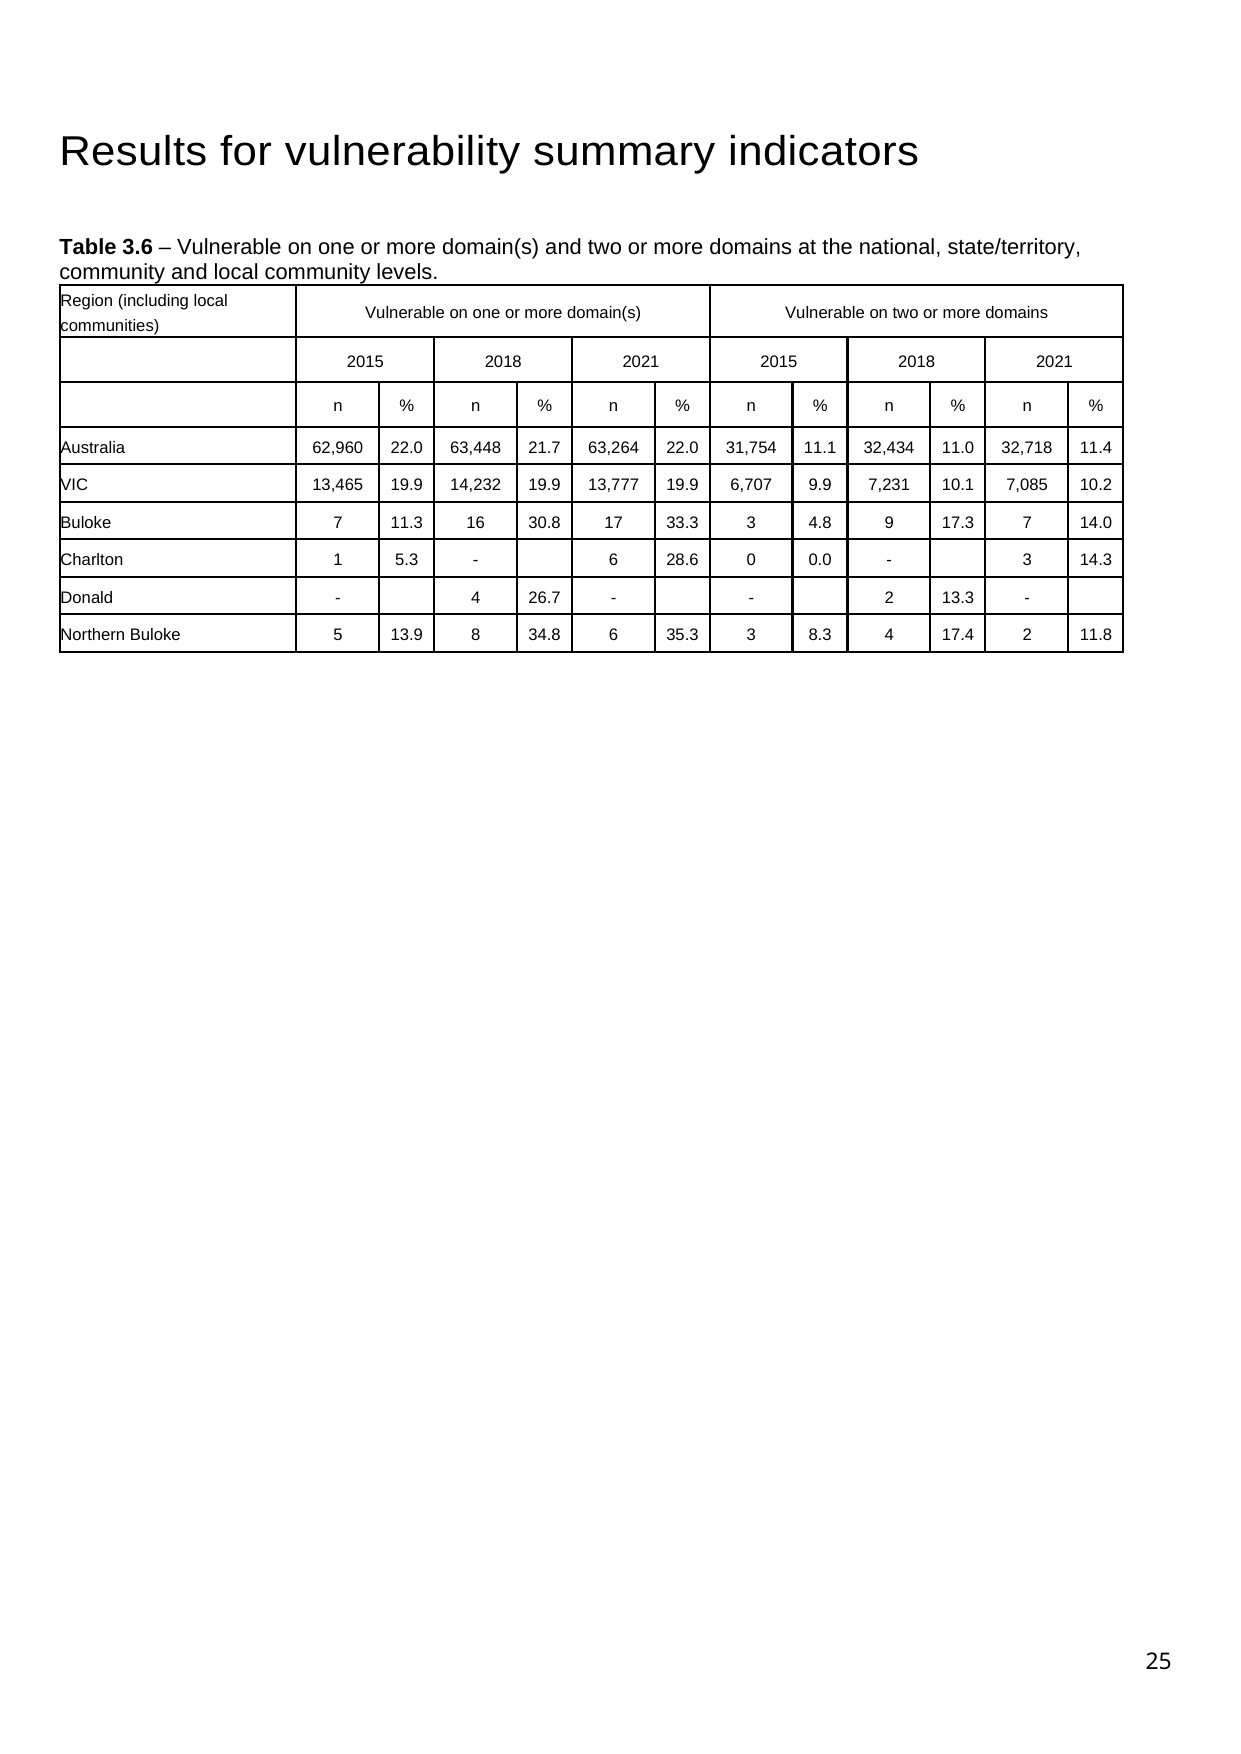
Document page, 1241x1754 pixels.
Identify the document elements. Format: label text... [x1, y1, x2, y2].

table_cell 8.3 [794, 615, 846, 651]
table_cell 2 [849, 578, 929, 613]
table_cell 17.4 [931, 615, 984, 651]
table_cell % [794, 383, 846, 426]
table_cell 62,960 [297, 428, 378, 463]
table_cell 2015 [711, 338, 846, 381]
table_cell 7,085 [986, 465, 1067, 501]
table_cell % [931, 383, 984, 426]
table_cell 33.3 [656, 503, 709, 538]
table_cell 6,707 [711, 465, 791, 501]
table_cell 4.8 [794, 503, 846, 538]
table_cell 5 [297, 615, 378, 651]
table_cell 19.9 [380, 465, 433, 501]
table_cell 34.8 [518, 615, 571, 651]
table_cell 22.0 [656, 428, 709, 463]
table_cell 3 [986, 540, 1067, 576]
table_cell n [573, 383, 654, 426]
table_cell 31,754 [711, 428, 791, 463]
table_cell 2021 [573, 338, 709, 381]
table_cell 10.1 [931, 465, 984, 501]
table_cell % [1069, 383, 1122, 426]
table_cell % [380, 383, 433, 426]
table_cell 5.3 [380, 540, 433, 576]
table_cell 13.9 [380, 615, 433, 651]
table_cell [518, 540, 571, 576]
table_cell [656, 578, 709, 613]
table_cell 14.3 [1069, 540, 1122, 576]
table_header Region (including local communities) [61, 286, 295, 336]
table_cell 32,718 [986, 428, 1067, 463]
table_cell Donald [61, 578, 295, 613]
table_cell 32,434 [849, 428, 929, 463]
table_cell - [986, 578, 1067, 613]
table_cell 4 [849, 615, 929, 651]
table_cell 6 [573, 615, 654, 651]
table_cell 22.0 [380, 428, 433, 463]
table_cell 3 [711, 615, 791, 651]
table_cell 7 [986, 503, 1067, 538]
table_cell 14.0 [1069, 503, 1122, 538]
table_cell n [435, 383, 516, 426]
table_cell VIC [61, 465, 295, 501]
table_cell 28.6 [656, 540, 709, 576]
table_cell 11.4 [1069, 428, 1122, 463]
table_header Vulnerable on two or more domains [711, 286, 1122, 336]
table_cell 9.9 [794, 465, 846, 501]
table_cell Northern Buloke [61, 615, 295, 651]
table_cell 2018 [849, 338, 984, 381]
table_cell 2021 [986, 338, 1122, 381]
table_cell 6 [573, 540, 654, 576]
table_cell [380, 578, 433, 613]
table_cell 35.3 [656, 615, 709, 651]
table_cell 7,231 [849, 465, 929, 501]
table_cell n [986, 383, 1067, 426]
table_cell - [297, 578, 378, 613]
table_header Vulnerable on one or more domain(s) [297, 286, 709, 336]
table_cell 13,465 [297, 465, 378, 501]
table_cell - [711, 578, 791, 613]
table_cell 19.9 [518, 465, 571, 501]
subtitle Results for vulnerability summary indicators [59, 127, 1171, 174]
table_cell Buloke [61, 503, 295, 538]
table_cell 8 [435, 615, 516, 651]
table_cell 0 [711, 540, 791, 576]
table_cell 11.3 [380, 503, 433, 538]
table_cell 9 [849, 503, 929, 538]
table_cell [931, 540, 984, 576]
table_cell 2 [986, 615, 1067, 651]
table_cell [61, 338, 295, 381]
table_cell 2018 [435, 338, 571, 381]
table_cell 17.3 [931, 503, 984, 538]
table_cell Australia [61, 428, 295, 463]
table_cell [1069, 578, 1122, 613]
table_cell 17 [573, 503, 654, 538]
table_cell 10.2 [1069, 465, 1122, 501]
table_cell Charlton [61, 540, 295, 576]
table_cell 63,448 [435, 428, 516, 463]
table_cell 0.0 [794, 540, 846, 576]
table_cell - [849, 540, 929, 576]
table_cell % [656, 383, 709, 426]
table_cell 19.9 [656, 465, 709, 501]
table_cell - [435, 540, 516, 576]
table_cell 13,777 [573, 465, 654, 501]
table_cell 4 [435, 578, 516, 613]
table_cell 2015 [297, 338, 433, 381]
table_cell % [518, 383, 571, 426]
table_cell 63,264 [573, 428, 654, 463]
text Table 3.6 – Vulnerable on one or more domain(s) and two or more domains at the national, state/territory, community and local community levels. [59, 234, 1171, 284]
table_cell 11.1 [794, 428, 846, 463]
table_cell n [849, 383, 929, 426]
table_cell 16 [435, 503, 516, 538]
table_cell 21.7 [518, 428, 571, 463]
table_cell [794, 578, 846, 613]
table_cell 11.8 [1069, 615, 1122, 651]
table_cell 1 [297, 540, 378, 576]
table_cell 7 [297, 503, 378, 538]
table_cell n [297, 383, 378, 426]
table_cell 26.7 [518, 578, 571, 613]
table_cell 3 [711, 503, 791, 538]
table_cell 30.8 [518, 503, 571, 538]
table_cell [61, 383, 295, 426]
table_cell 11.0 [931, 428, 984, 463]
table_cell n [711, 383, 791, 426]
table_cell 14,232 [435, 465, 516, 501]
table_cell 13.3 [931, 578, 984, 613]
table_cell - [573, 578, 654, 613]
